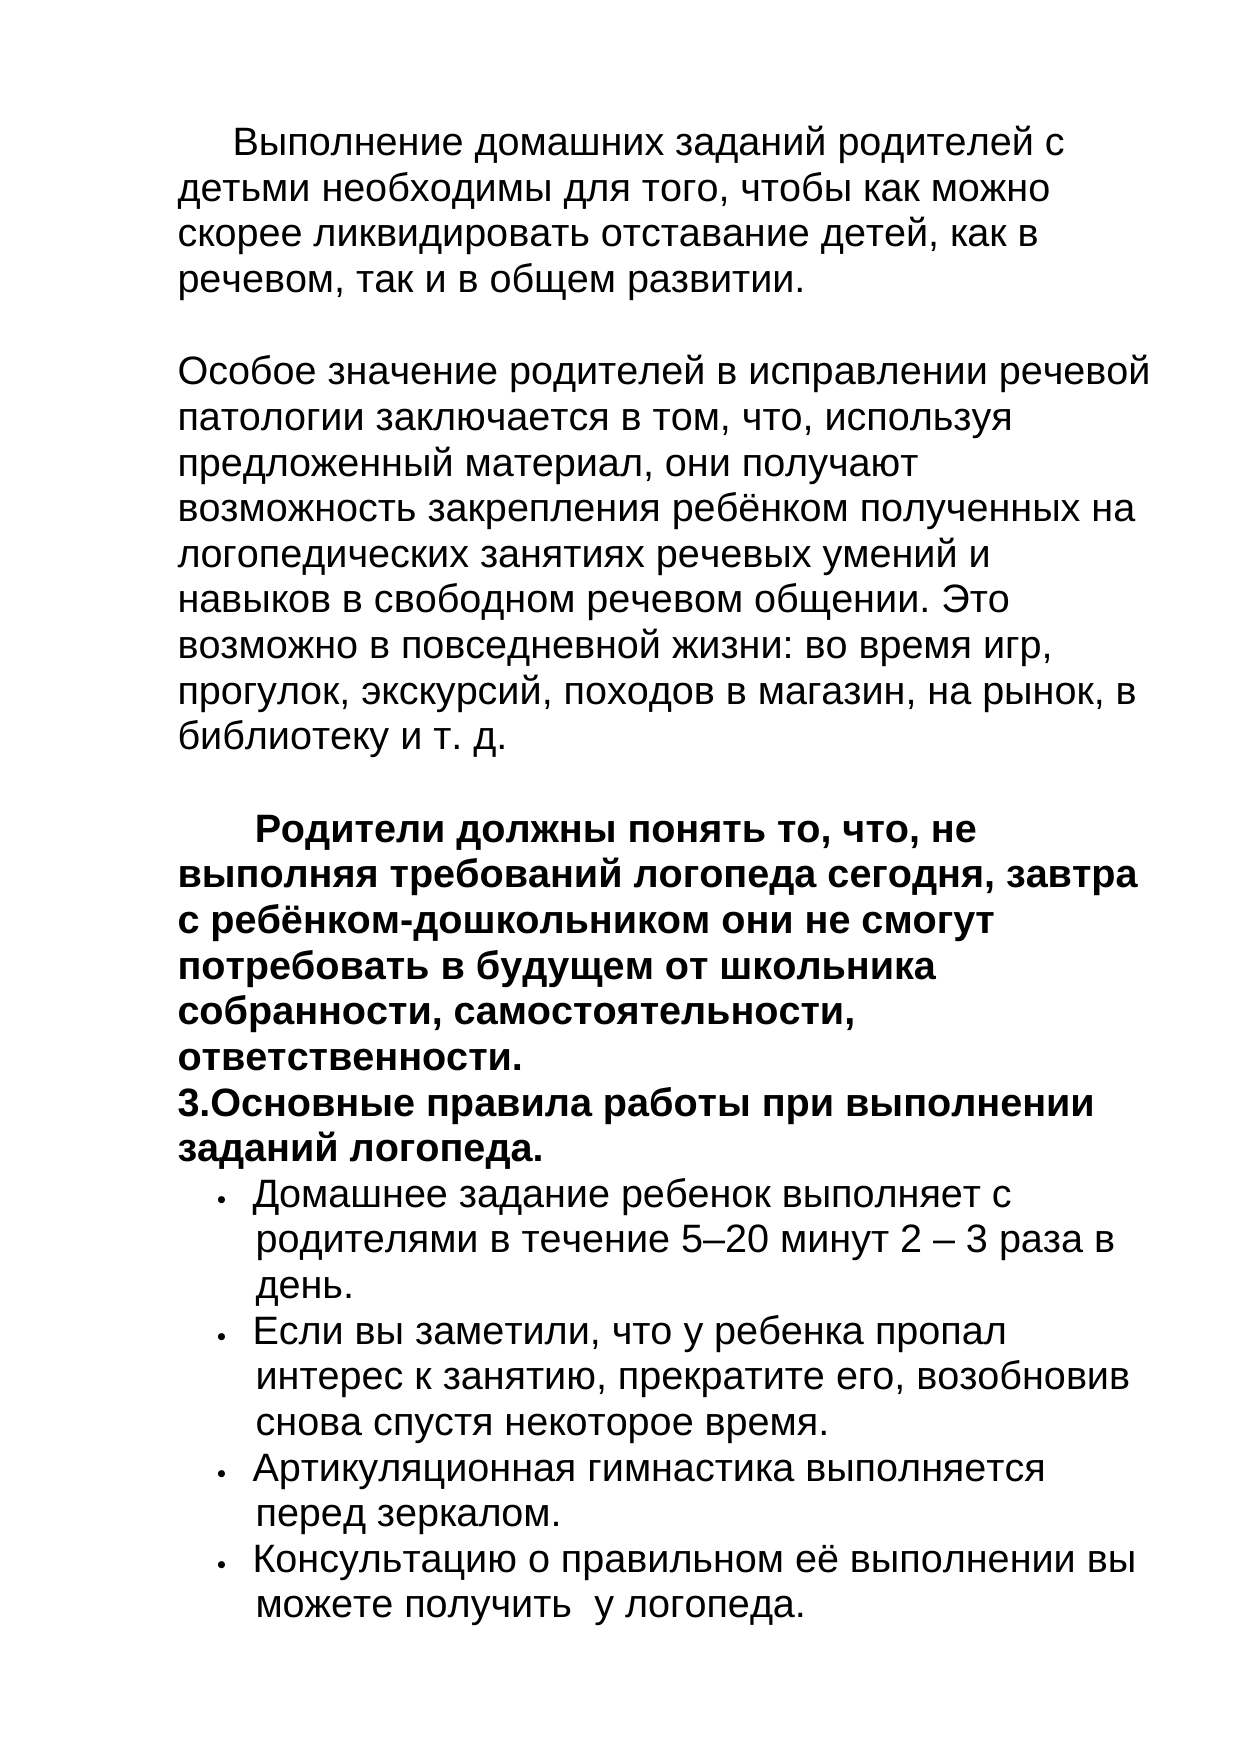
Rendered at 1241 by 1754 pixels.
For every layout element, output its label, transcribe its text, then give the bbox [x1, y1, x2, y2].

text Выполнение домашних заданий родителей с детьми необходимы для того, чтобы как можно скорее ликвидировать отставание детей, как в речевом, так и в общем развитии. [177, 118, 1152, 301]
text Особое значение родителей в исправлении речевой патологии заключается в том, что, используя предложенный материал, они получают возможность закрепления ребёнком полученных на логопедических занятиях речевых умений и навыков в свободном речевом общении. Это возможно в повседневной жизни: во время игр, прогулок, экскурсий, походов в магазин, на рынок, в библиотеку и т. д. [177, 347, 1152, 758]
list Артикуляционная гимнастика выполняется перед зеркалом. [218, 1444, 1152, 1535]
text Родители должны понять то, что, не выполняя требований логопеда сегодня, завтра с ребёнком-дошкольником они не смогут потребовать в будущем от школьника собранности, самостоятельности, ответственности. [177, 805, 1152, 1079]
text 3.Основные правила работы при выполнении заданий логопеда. [177, 1079, 1152, 1170]
list Если вы заметили, что у ребенка пропал интерес к занятию, прекратите его, возобновив снова спустя некоторое время. [218, 1307, 1152, 1444]
list Домашнее задание ребенок выполняет с родителями в течение 5–20 минут 2 – 3 раза в день. [218, 1170, 1152, 1307]
list Консультацию о правильном её выполнении вы можете получить у логопеда. [218, 1535, 1152, 1626]
